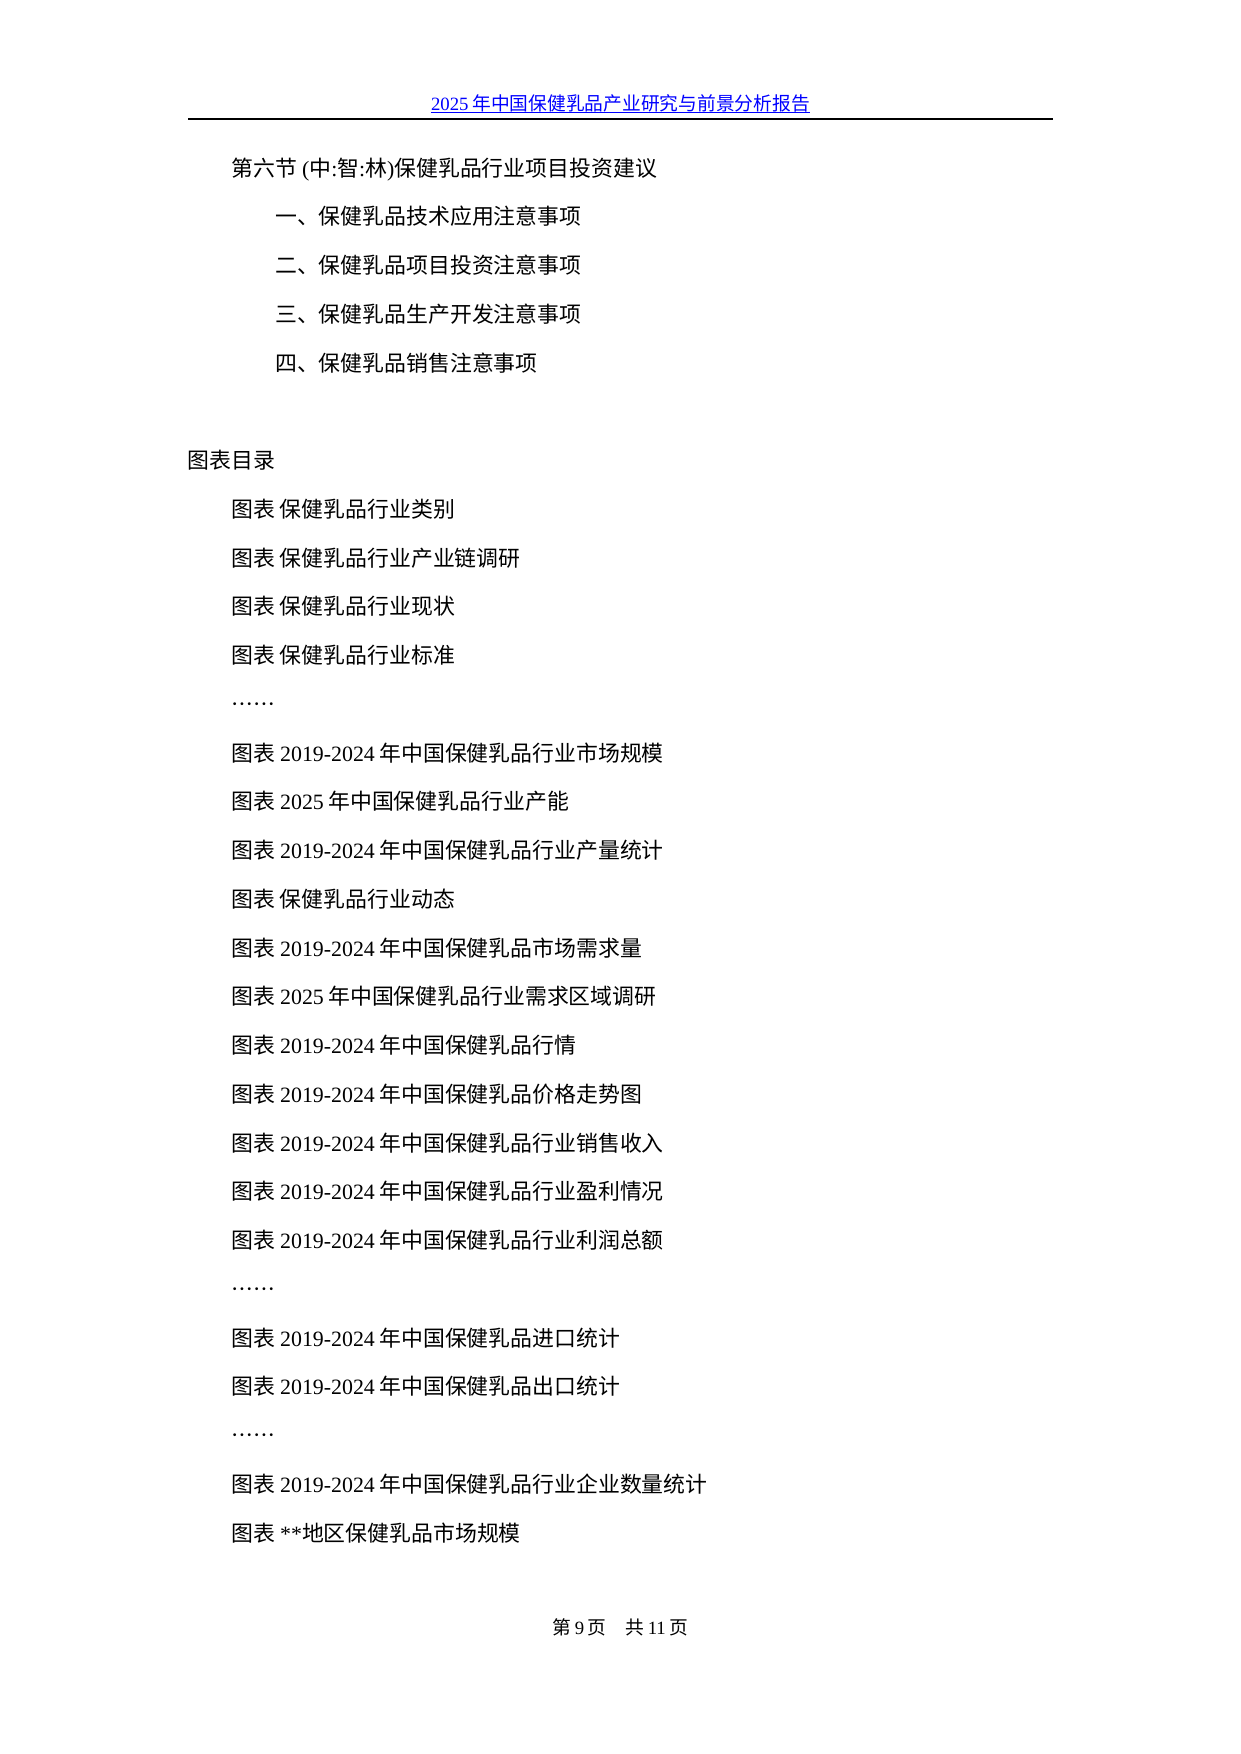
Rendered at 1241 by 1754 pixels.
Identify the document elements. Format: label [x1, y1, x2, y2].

text [187, 150, 1053, 1548]
